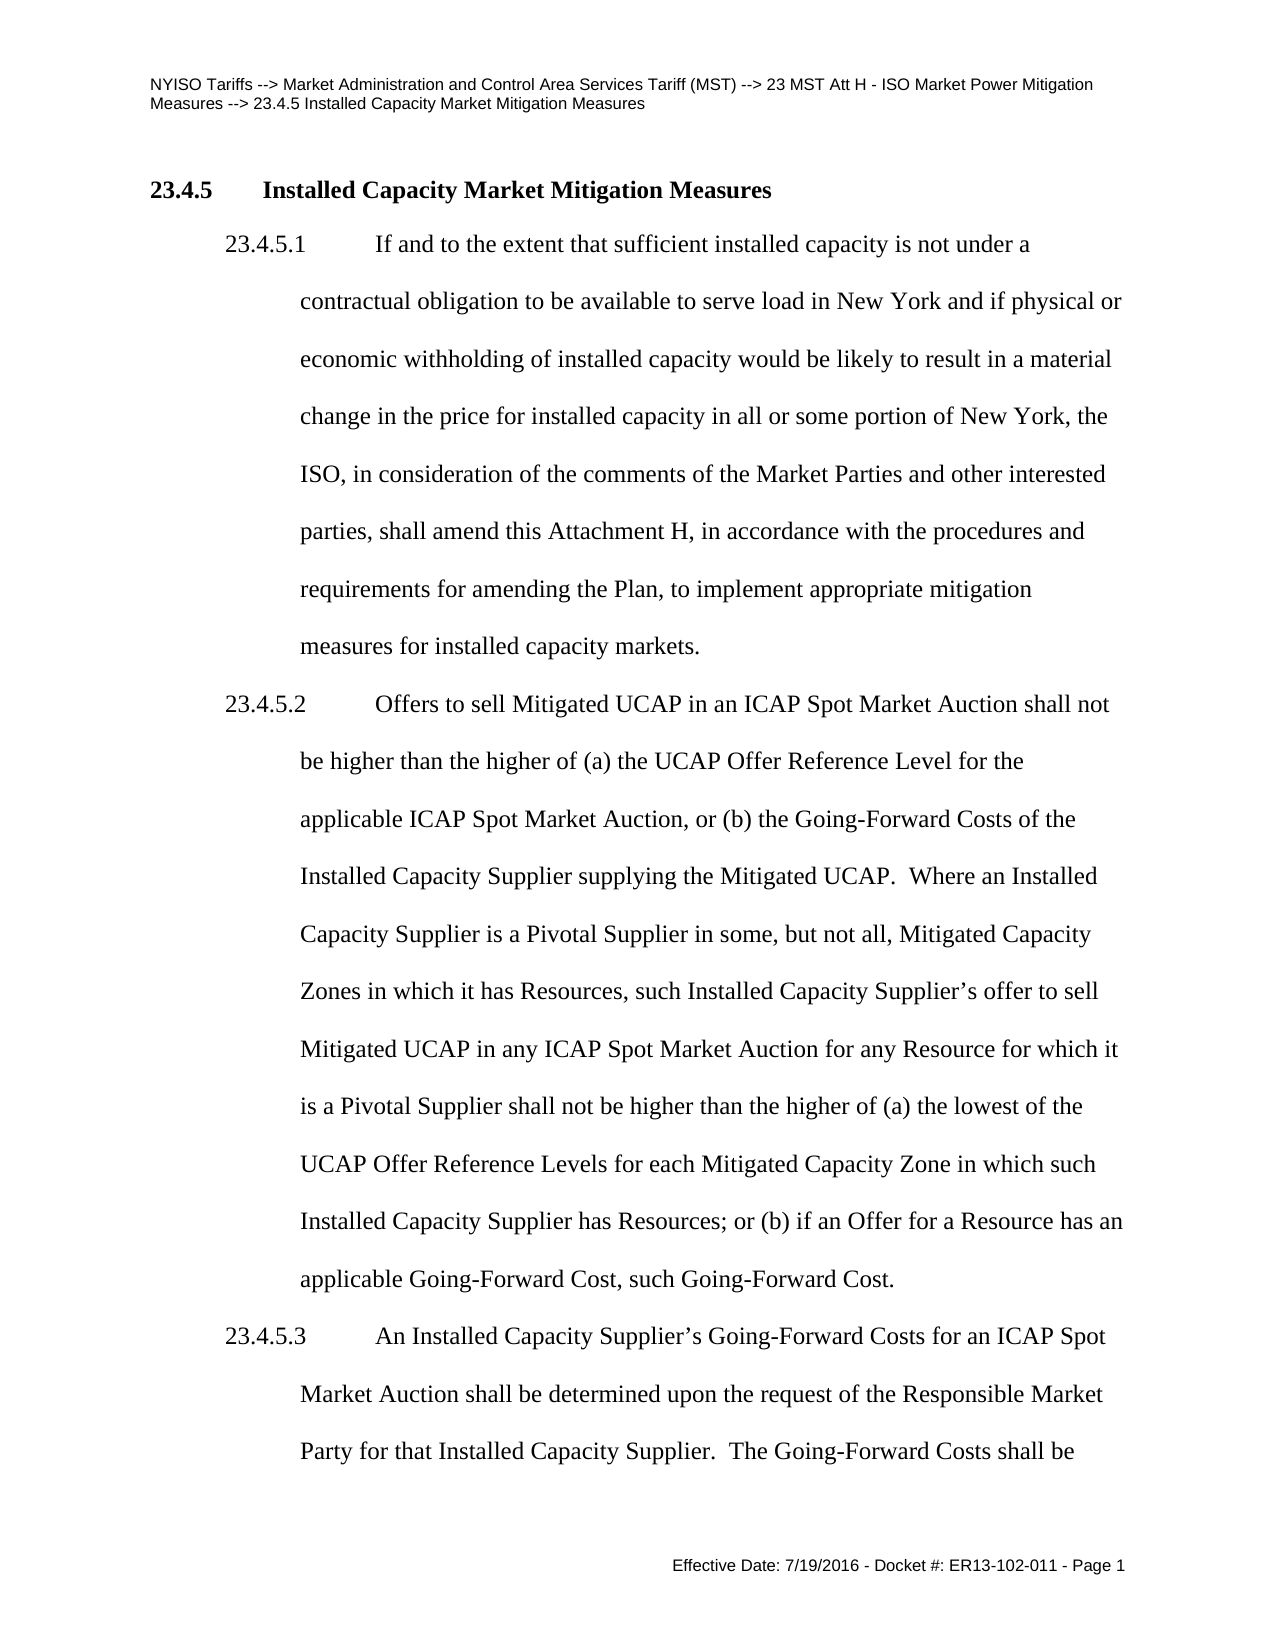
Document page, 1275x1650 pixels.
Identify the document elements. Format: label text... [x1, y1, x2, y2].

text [225, 1321, 1125, 1465]
text 23.4.5.1 If and to the extent that sufficient installed capacity is not under a contractual obligation to be available to serve load in New York and if physical or economic withholding of installed capacity would be likely to result in a material change in the price for installed capacity in all or some portion of New York, the ISO, in consideration of the comments of the Market Parties and other interested parties, shall amend this Attachment H, in accordance with the procedures and requirements for amending the Plan, to implement appropriate mitigation measures for installed capacity markets. [225, 229, 1125, 660]
text 23.4.5.2 Offers to sell Mitigated UCAP in an ICAP Spot Market Auction shall not be higher than the higher of (a) the UCAP Offer Reference Level for the applicable ICAP Spot Market Auction, or (b) the Going-Forward Costs of the Installed Capacity Supplier supplying the Mitigated UCAP. Where an Installed Capacity Supplier is a Pivotal Supplier in some, but not all, Mitigated Capacity Zones in which it has Resources, such Installed Capacity Supplier’s offer to sell Mitigated UCAP in any ICAP Spot Market Auction for any Resource for which it is a Pivotal Supplier shall not be higher than the higher of (a) the lowest of the UCAP Offer Reference Levels for each Mitigated Capacity Zone in which such Installed Capacity Supplier has Resources; or (b) if an Offer for a Resource has an applicable Going-Forward Cost, such Going-Forward Cost. [225, 689, 1125, 1292]
subtitle 23.4.5 Installed Capacity Market Mitigation Measures [150, 175, 1059, 204]
